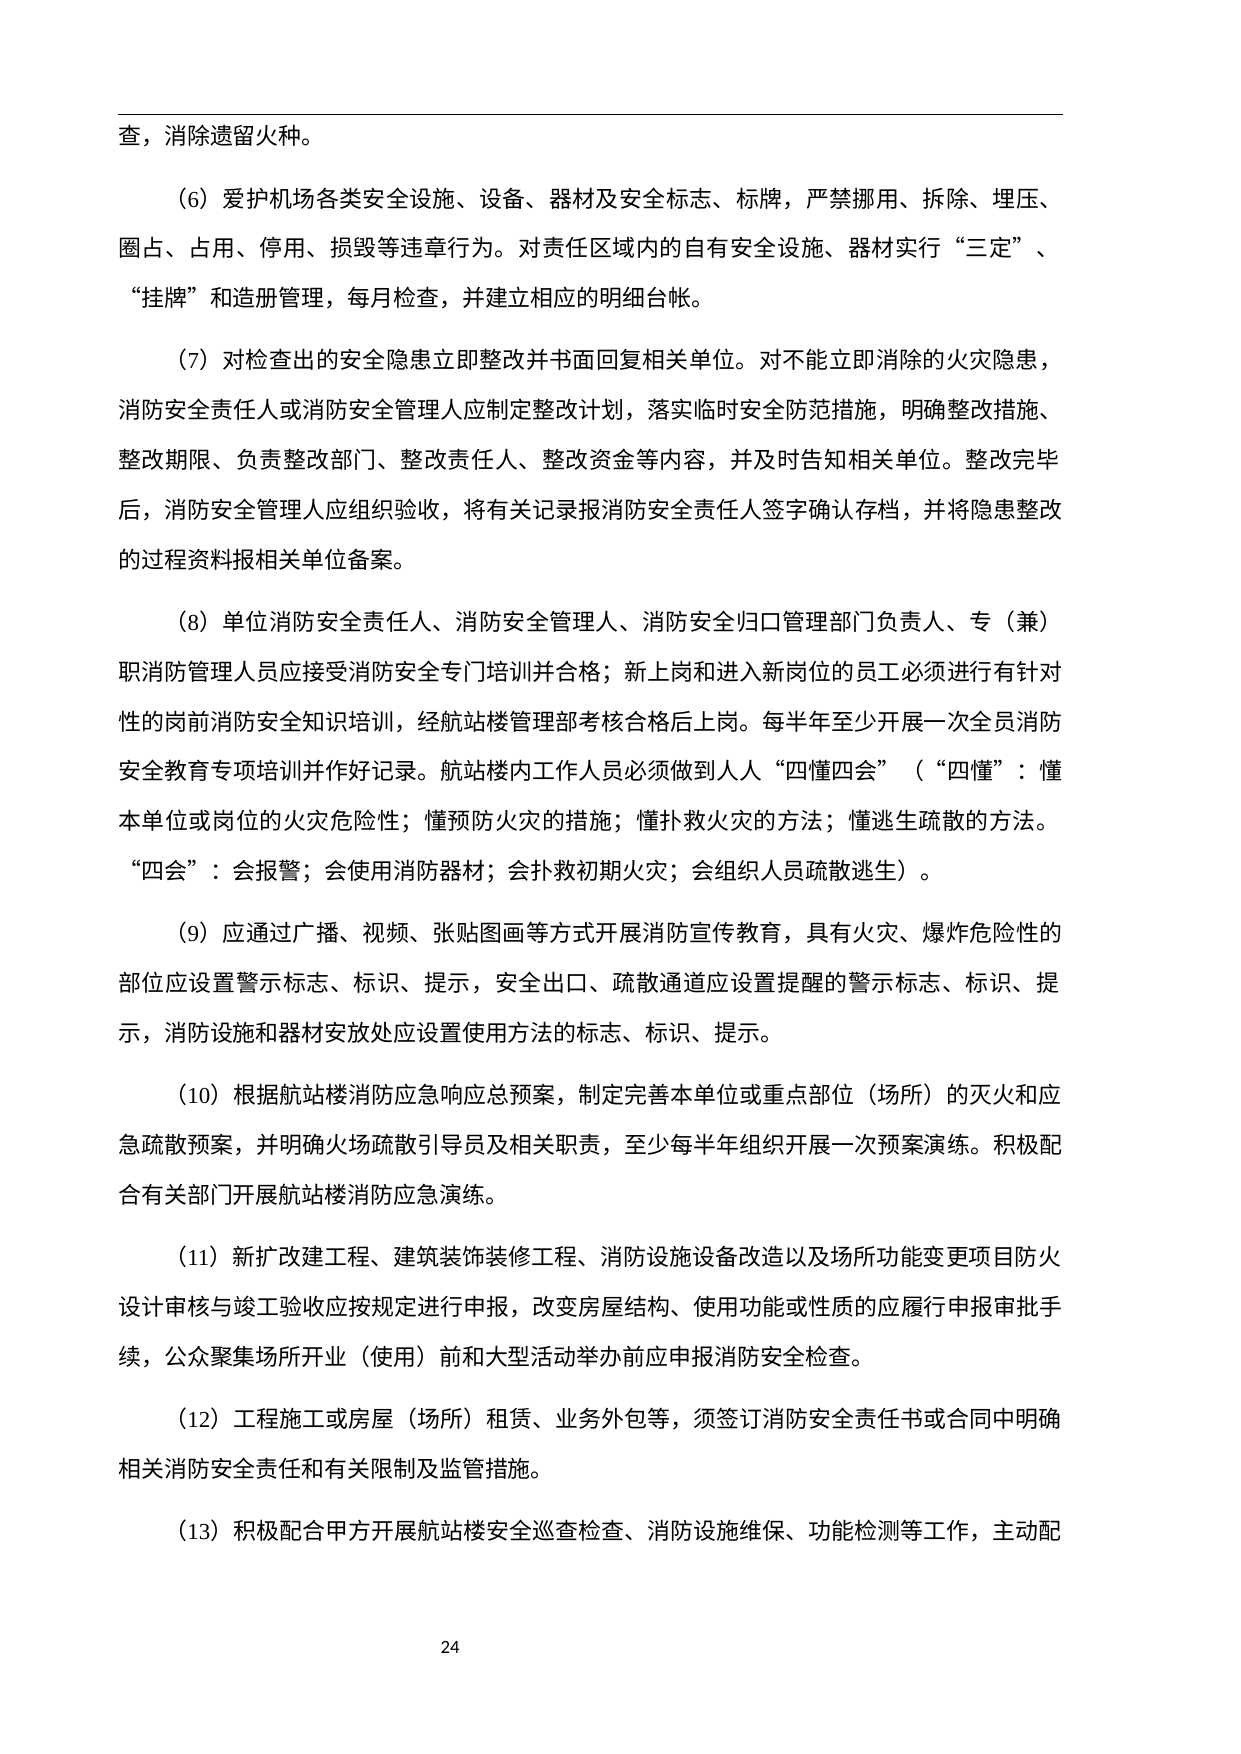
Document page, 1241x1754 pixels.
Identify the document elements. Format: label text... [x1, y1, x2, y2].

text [118, 1513, 1063, 1546]
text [118, 118, 1063, 151]
text （12）工程施工或房屋（场所）租赁、业务外包等，须签订消防安全责任书或合同中明确相关消防安全责任和有关限制及监管措施。 [118, 1401, 1063, 1484]
text （10）根据航站楼消防应急响应总预案，制定完善本单位或重点部位（场所）的灭火和应急疏散预案，并明确火场疏散引导员及相关职责，至少每半年组织开展一次预案演练。积极配合有关部门开展航站楼消防应急演练。 [118, 1077, 1063, 1210]
text （7）对检查出的安全隐患立即整改并书面回复相关单位。对不能立即消除的火灾隐患，消防安全责任人或消防安全管理人应制定整改计划，落实临时安全防范措施，明确整改措施、整改期限、负责整改部门、整改责任人、整改资金等内容，并及时告知相关单位。整改完毕后，消防安全管理人应组织验收，将有关记录报消防安全责任人签字确认存档，并将隐患整改的过程资料报相关单位备案。 [118, 342, 1063, 575]
text （9）应通过广播、视频、张贴图画等方式开展消防宣传教育，具有火灾、爆炸危险性的部位应设置警示标志、标识、提示，安全出口、疏散通道应设置提醒的警示标志、标识、提示，消防设施和器材安放处应设置使用方法的标志、标识、提示。 [118, 915, 1063, 1048]
text （8）单位消防安全责任人、消防安全管理人、消防安全归口管理部门负责人、专（兼）职消防管理人员应接受消防安全专门培训并合格；新上岗和进入新岗位的员工必须进行有针对性的岗前消防安全知识培训，经航站楼管理部考核合格后上岗。每半年至少开展一次全员消防安全教育专项培训并作好记录。航站楼内工作人员必须做到人人“四懂四会”（“四懂”：懂本单位或岗位的火灾危险性；懂预防火灾的措施；懂扑救火灾的方法；懂逃生疏散的方法。“四会”：会报警；会使用消防器材；会扑救初期火灾；会组织人员疏散逃生）。 [118, 604, 1063, 886]
text （6）爱护机场各类安全设施、设备、器材及安全标志、标牌，严禁挪用、拆除、埋压、圈占、占用、停用、损毁等违章行为。对责任区域内的自有安全设施、器材实行“三定”、“挂牌”和造册管理，每月检查，并建立相应的明细台帐。 [118, 180, 1063, 313]
text （11）新扩改建工程、建筑装饰装修工程、消防设施设备改造以及场所功能变更项目防火设计审核与竣工验收应按规定进行申报，改变房屋结构、使用功能或性质的应履行申报审批手续，公众聚集场所开业（使用）前和大型活动举办前应申报消防安全检查。 [118, 1239, 1063, 1372]
